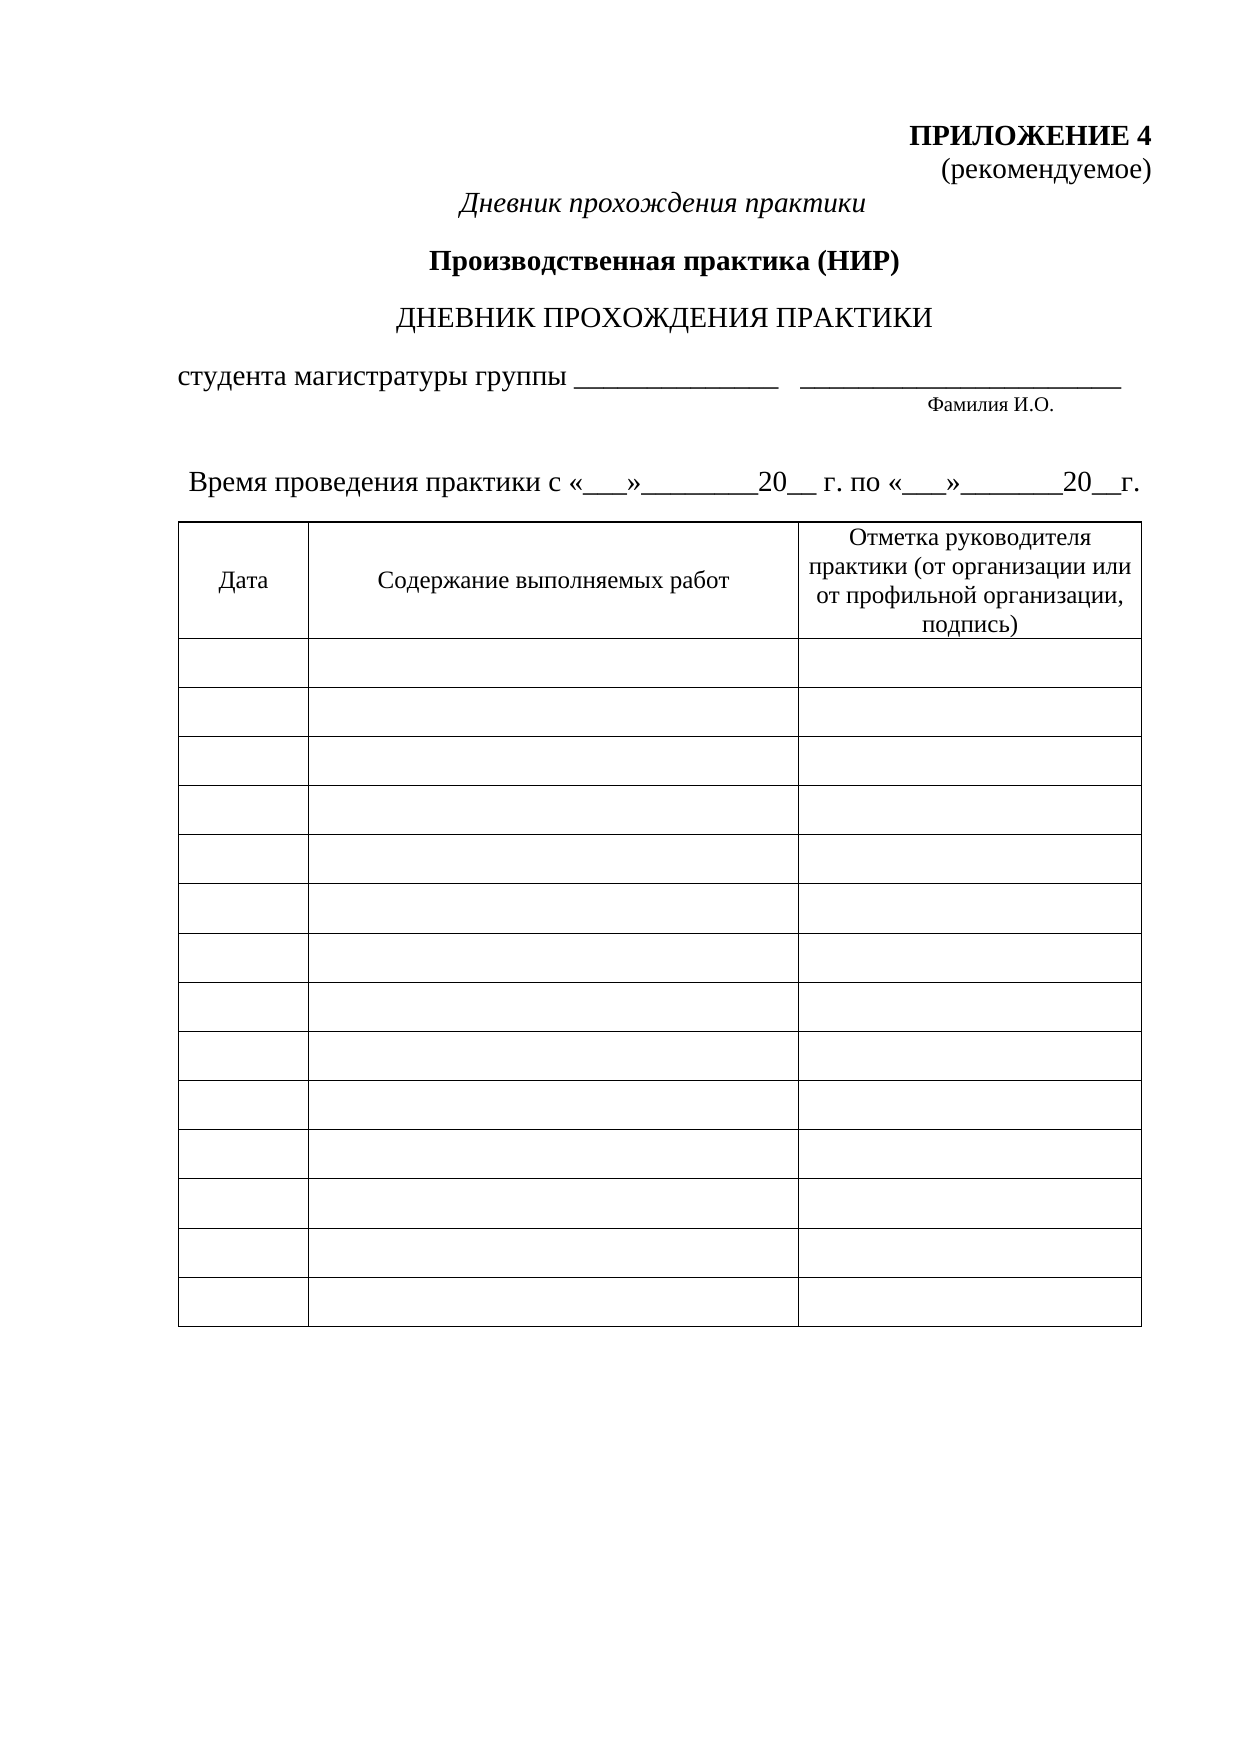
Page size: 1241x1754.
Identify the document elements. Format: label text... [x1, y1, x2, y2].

table_header Отметка руководителя практики (от организации или от профильной организации, подпись) [799, 523, 1141, 637]
table_cell [799, 983, 1141, 1031]
table_cell [799, 1278, 1141, 1326]
table_cell [179, 1032, 308, 1080]
table_cell [309, 639, 798, 687]
table_cell [309, 737, 798, 785]
text Фамилия И.О. [177, 392, 1152, 416]
table_cell [799, 835, 1141, 883]
table_header Дата [179, 523, 308, 637]
text ПРИЛОЖЕНИЕ 4 [177, 118, 1152, 152]
text Производственная практика (НИР) [177, 243, 1152, 276]
table_cell [309, 983, 798, 1031]
table_cell [799, 934, 1141, 982]
table_cell [799, 1130, 1141, 1178]
text Дневник прохождения практики [177, 185, 1152, 219]
text студента магистратуры группы ______________ ______________________ [177, 358, 1152, 392]
table_cell [179, 639, 308, 687]
text ДНЕВНИК ПРОХОЖДЕНИЯ ПРАКТИКИ [177, 300, 1152, 334]
table_cell [179, 934, 308, 982]
table_cell [179, 1278, 308, 1326]
table_cell [179, 884, 308, 932]
table_cell [179, 1179, 308, 1227]
table_cell [799, 1081, 1141, 1129]
table_cell [179, 1229, 308, 1277]
table_cell [179, 786, 308, 834]
table_cell [309, 1179, 798, 1227]
table_cell [799, 737, 1141, 785]
table_header Содержание выполняемых работ [309, 523, 798, 637]
table_cell [179, 737, 308, 785]
table_cell [309, 1032, 798, 1080]
table_cell [179, 1081, 308, 1129]
table_cell [309, 884, 798, 932]
table_cell [179, 1130, 308, 1178]
table_cell [309, 1130, 798, 1178]
table_cell [309, 1081, 798, 1129]
table_cell [309, 934, 798, 982]
table_cell [179, 835, 308, 883]
table_cell [179, 983, 308, 1031]
text (рекомендуемое) [177, 152, 1152, 185]
table_cell [309, 1229, 798, 1277]
table_cell [309, 835, 798, 883]
table_cell [179, 688, 308, 736]
table_cell [799, 1229, 1141, 1277]
table_cell [799, 884, 1141, 932]
table_cell [309, 786, 798, 834]
table_cell [799, 639, 1141, 687]
table_cell [799, 786, 1141, 834]
table_cell [309, 688, 798, 736]
table_cell [309, 1278, 798, 1326]
table_cell [799, 1032, 1141, 1080]
table_cell [799, 1179, 1141, 1227]
text Время проведения практики с «___»________20__ г. по «___»_______20__г. [177, 464, 1152, 497]
table_cell [799, 688, 1141, 736]
